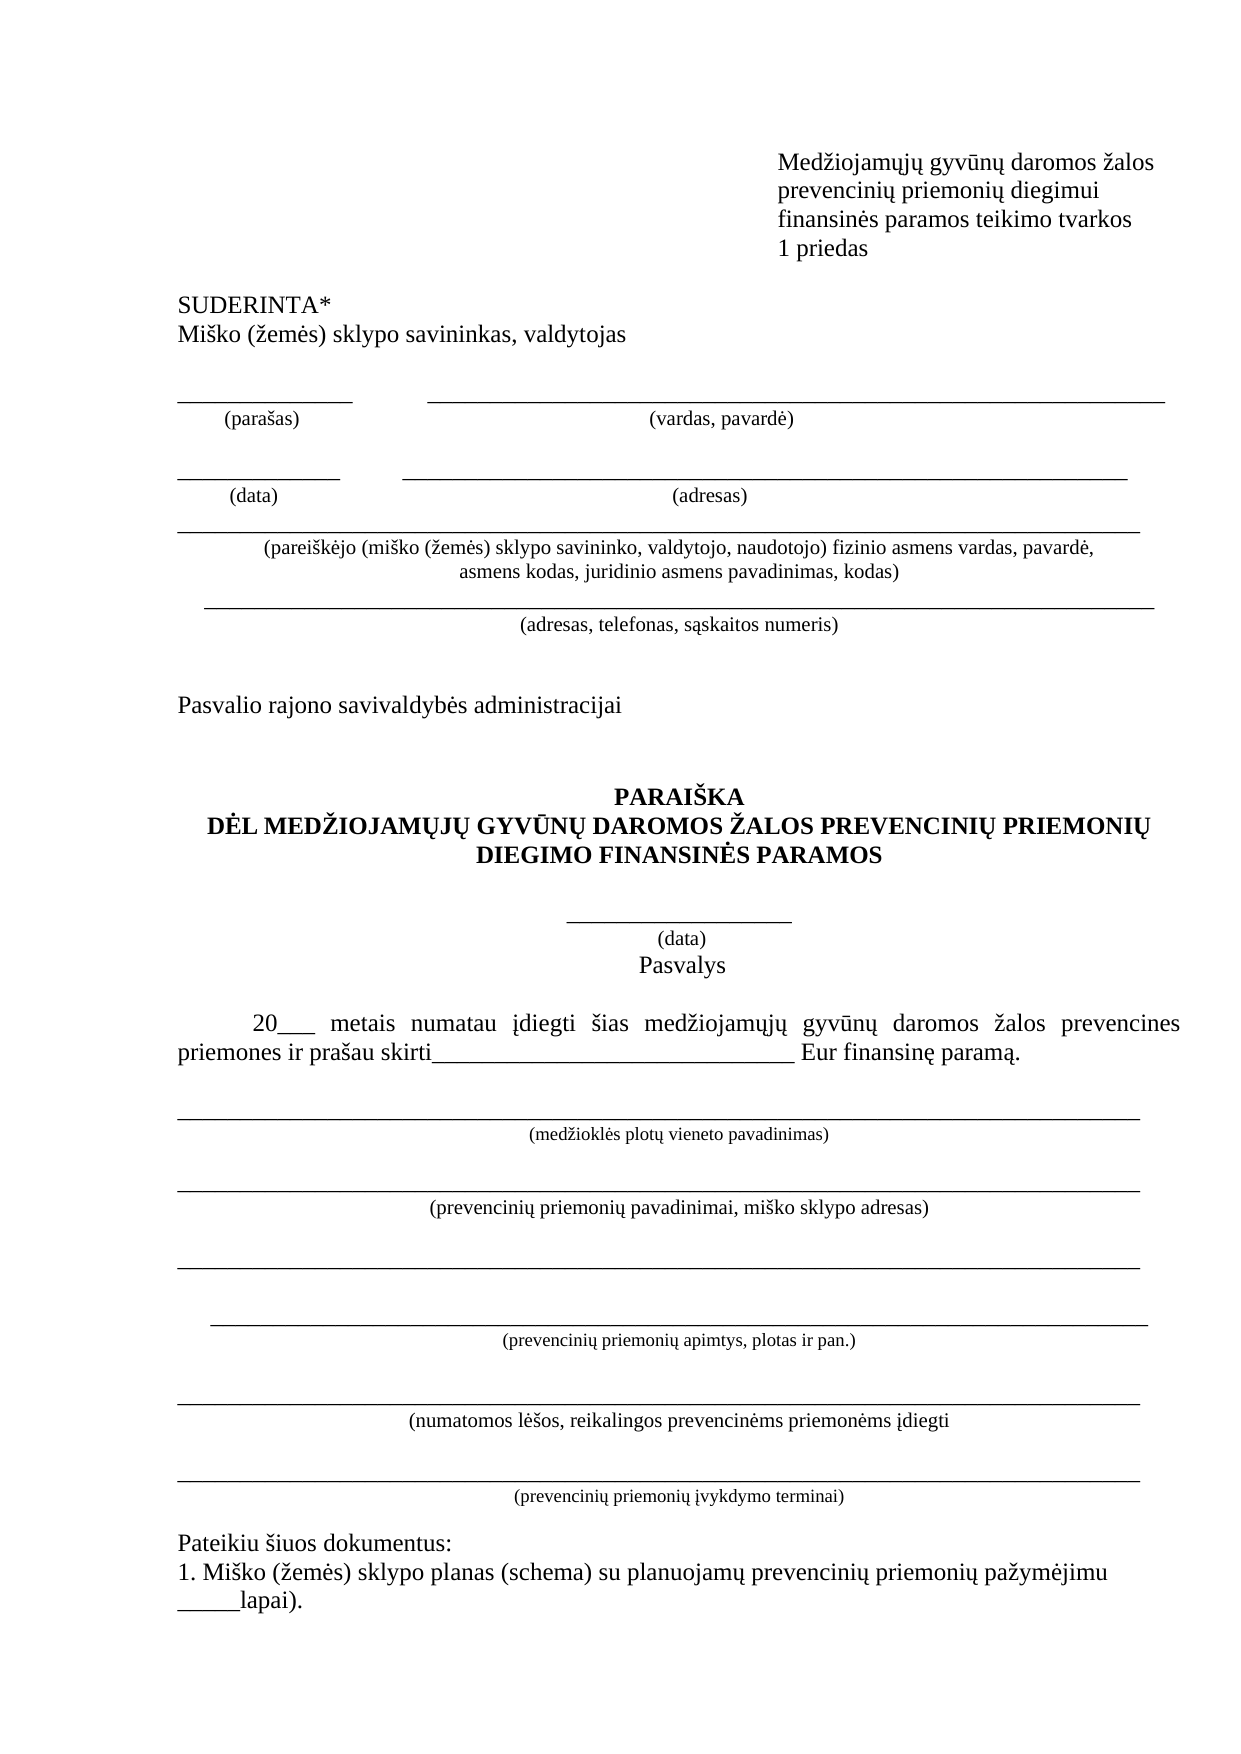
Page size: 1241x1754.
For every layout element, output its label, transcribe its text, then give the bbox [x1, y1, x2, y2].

text (numatomos lėšos, reikalingos prevencinėms priemonėms įdiegti [177, 1408, 1181, 1432]
text PARAIŠKA [177, 782, 1181, 811]
text (pareiškėjo (miško (žemės) sklypo savininko, valdytojo, naudotojo) fizinio asmens vardas, pavardė, [177, 535, 1181, 559]
text asmens kodas, juridinio asmens pavadinimas, kodas) [177, 559, 1181, 583]
text ______________ ___________________________________________________________ [177, 377, 1181, 406]
text (data) (adresas) [177, 482, 1181, 507]
text _____________________________________________________________________________ [177, 1094, 1181, 1123]
text Miško (žemės) sklypo savininkas, valdytojas [177, 319, 1181, 348]
text (data) [177, 926, 1181, 950]
text SUDERINTA* [177, 291, 1181, 319]
text ____________________________________________________________________________ [177, 583, 1181, 612]
text Pasvalio rajono savivaldybės administracijai [177, 690, 1181, 719]
text __________________ [177, 897, 1181, 926]
text DĖL MEDŽIOJAMŲJŲ GYVŪNŲ DAROMOS ŽALOS PREVENCINIŲ PRIEMONIŲ DIEGIMO FINANSINĖS PARAMOS [177, 811, 1181, 869]
text _____________________________________________________________________________ [177, 507, 1181, 535]
text (adresas, telefonas, sąskaitos numeris) [177, 612, 1181, 636]
text (parašas) (vardas, pavardė) [177, 406, 1181, 430]
text ___________________________________________________________________________ [177, 1300, 1181, 1329]
text (prevencinių priemonių pavadinimai, miško sklypo adresas) [177, 1195, 1181, 1219]
text Pateikiu šiuos dokumentus: [177, 1528, 1181, 1557]
text _____________ __________________________________________________________ [177, 454, 1181, 482]
text 1 priedas [777, 233, 1181, 262]
text (prevencinių priemonių įvykdymo terminai) [177, 1485, 1181, 1507]
text Pasvalys [177, 950, 1181, 979]
text 1. Miško (žemės) sklypo planas (schema) su planuojamų prevencinių priemonių pažymėjimu _____lapai). [177, 1557, 1181, 1614]
text (medžioklės plotų vieneto pavadinimas) [177, 1123, 1181, 1144]
text _____________________________________________________________________________ [177, 1456, 1181, 1485]
text _____________________________________________________________________________ [177, 1243, 1181, 1272]
text 20___ metais numatau įdiegti šias medžiojamųjų gyvūnų daromos žalos prevencines priemones ir prašau skirti_____________________________ Eur finansinę paramą. [177, 1008, 1181, 1065]
text Medžiojamųjų gyvūnų daromos žalos prevencinių priemonių diegimui finansinės paramos teikimo tvarkos [777, 147, 1181, 233]
text _____________________________________________________________________________ [177, 1379, 1181, 1408]
text _____________________________________________________________________________ [177, 1166, 1181, 1195]
text (prevencinių priemonių apimtys, plotas ir pan.) [177, 1329, 1181, 1351]
